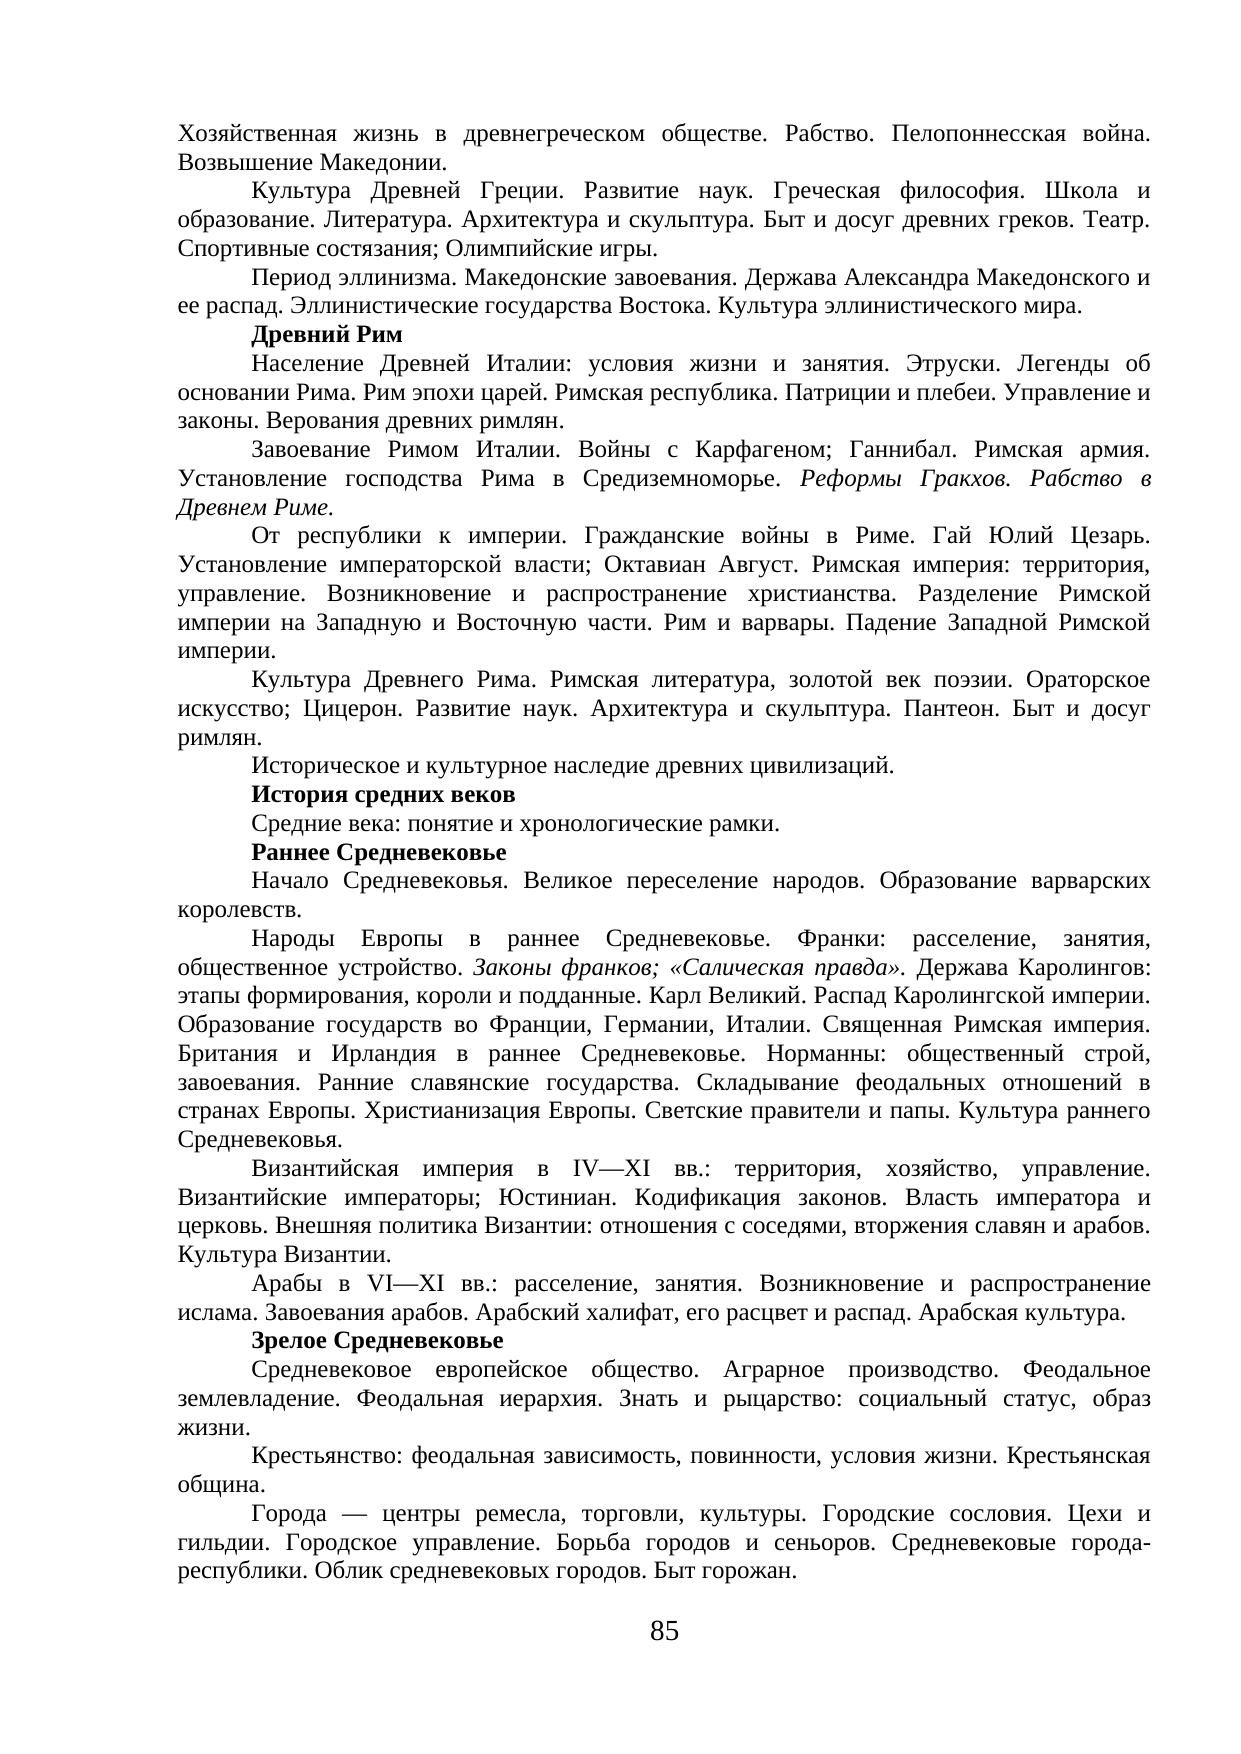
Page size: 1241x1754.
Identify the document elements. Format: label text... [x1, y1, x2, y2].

text Народы Европы в раннее Средневековье. Франки: расселение, занятия, общественное устройство. Законы франков; «Салическая правда». Держава Каролингов: этапы формирования, короли и подданные. Карл Великий. Распад Каролингской империи. Образование государств во Франции, Германии, Италии. Священная Римская империя. Британия и Ирландия в раннее Средневековье. Норманны: общественный строй, завоевания. Ранние славянские государства. Складывание феодальных отношений в странах Европы. Христианизация Европы. Светские правители и папы. Культура раннего Средневековья. [177, 923, 1152, 1153]
text Византийская империя в IV—XI вв.: территория, хозяйство, управление. Византийские императоры; Юстиниан. Кодификация законов. Власть императора и церковь. Внешняя политика Византии: отношения с соседями, вторжения славян и арабов. Культура Византии. [177, 1153, 1152, 1268]
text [177, 118, 1152, 176]
text Население Древней Италии: условия жизни и занятия. Этруски. Легенды об основании Рима. Рим эпохи царей. Римская республика. Патриции и плебеи. Управление и законы. Верования древних римлян. [177, 348, 1152, 434]
text Культура Древнего Рима. Римская литература, золотой век поэзии. Ораторское искусство; Цицерон. Развитие наук. Архитектура и скульптура. Пантеон. Быт и досуг римлян. [177, 664, 1152, 751]
text Арабы в VI—ХI вв.: расселение, занятия. Возникновение и распространение ислама. Завоевания арабов. Арабский халифат, его расцвет и распад. Арабская культура. [177, 1268, 1152, 1326]
text Средневековое европейское общество. Аграрное производство. Феодальное землевладение. Феодальная иерархия. Знать и рыцарство: социальный статус, образ жизни. [177, 1354, 1152, 1441]
text Культура Древней Греции. Развитие наук. Греческая философия. Школа и образование. Литература. Архитектура и скульптура. Быт и досуг древних греков. Театр. Спортивные состязания; Олимпийские игры. [177, 176, 1152, 262]
text Крестьянство: феодальная зависимость, повинности, условия жизни. Крестьянская община. [177, 1441, 1152, 1498]
text Начало Средневековья. Великое переселение народов. Образование варварских королевств. [177, 866, 1152, 923]
text Историческое и культурное наследие древних цивилизаций. [177, 751, 1152, 779]
text Завоевание Римом Италии. Войны с Карфагеном; Ганнибал. Римская армия. Установление господства Рима в Средиземноморье. Реформы Гракхов. Рабство в Древнем Риме. [177, 434, 1152, 521]
text От республики к империи. Гражданские войны в Риме. Гай Юлий Цезарь. Установление императорской власти; Октавиан Август. Римская империя: территория, управление. Возникновение и распространение христианства. Разделение Римской империи на Западную и Восточную части. Рим и варвары. Падение Западной Римской империи. [177, 521, 1152, 664]
text Раннее Средневековье [177, 837, 1152, 866]
text Города — центры ремесла, торговли, культуры. Городские сословия. Цехи и гильдии. Городское управление. Борьба городов и сеньоров. Средневековые города-республики. Облик средневековых городов. Быт горожан. [177, 1498, 1152, 1584]
text Зрелое Средневековье [177, 1326, 1152, 1354]
text История средних веков [177, 779, 1152, 808]
text Древний Рим [177, 319, 1152, 348]
text Средние века: понятие и хронологические рамки. [177, 808, 1152, 837]
text Период эллинизма. Македонские завоевания. Держава Александра Македонского и ее распад. Эллинистические государства Востока. Культура эллинистического мира. [177, 262, 1152, 319]
